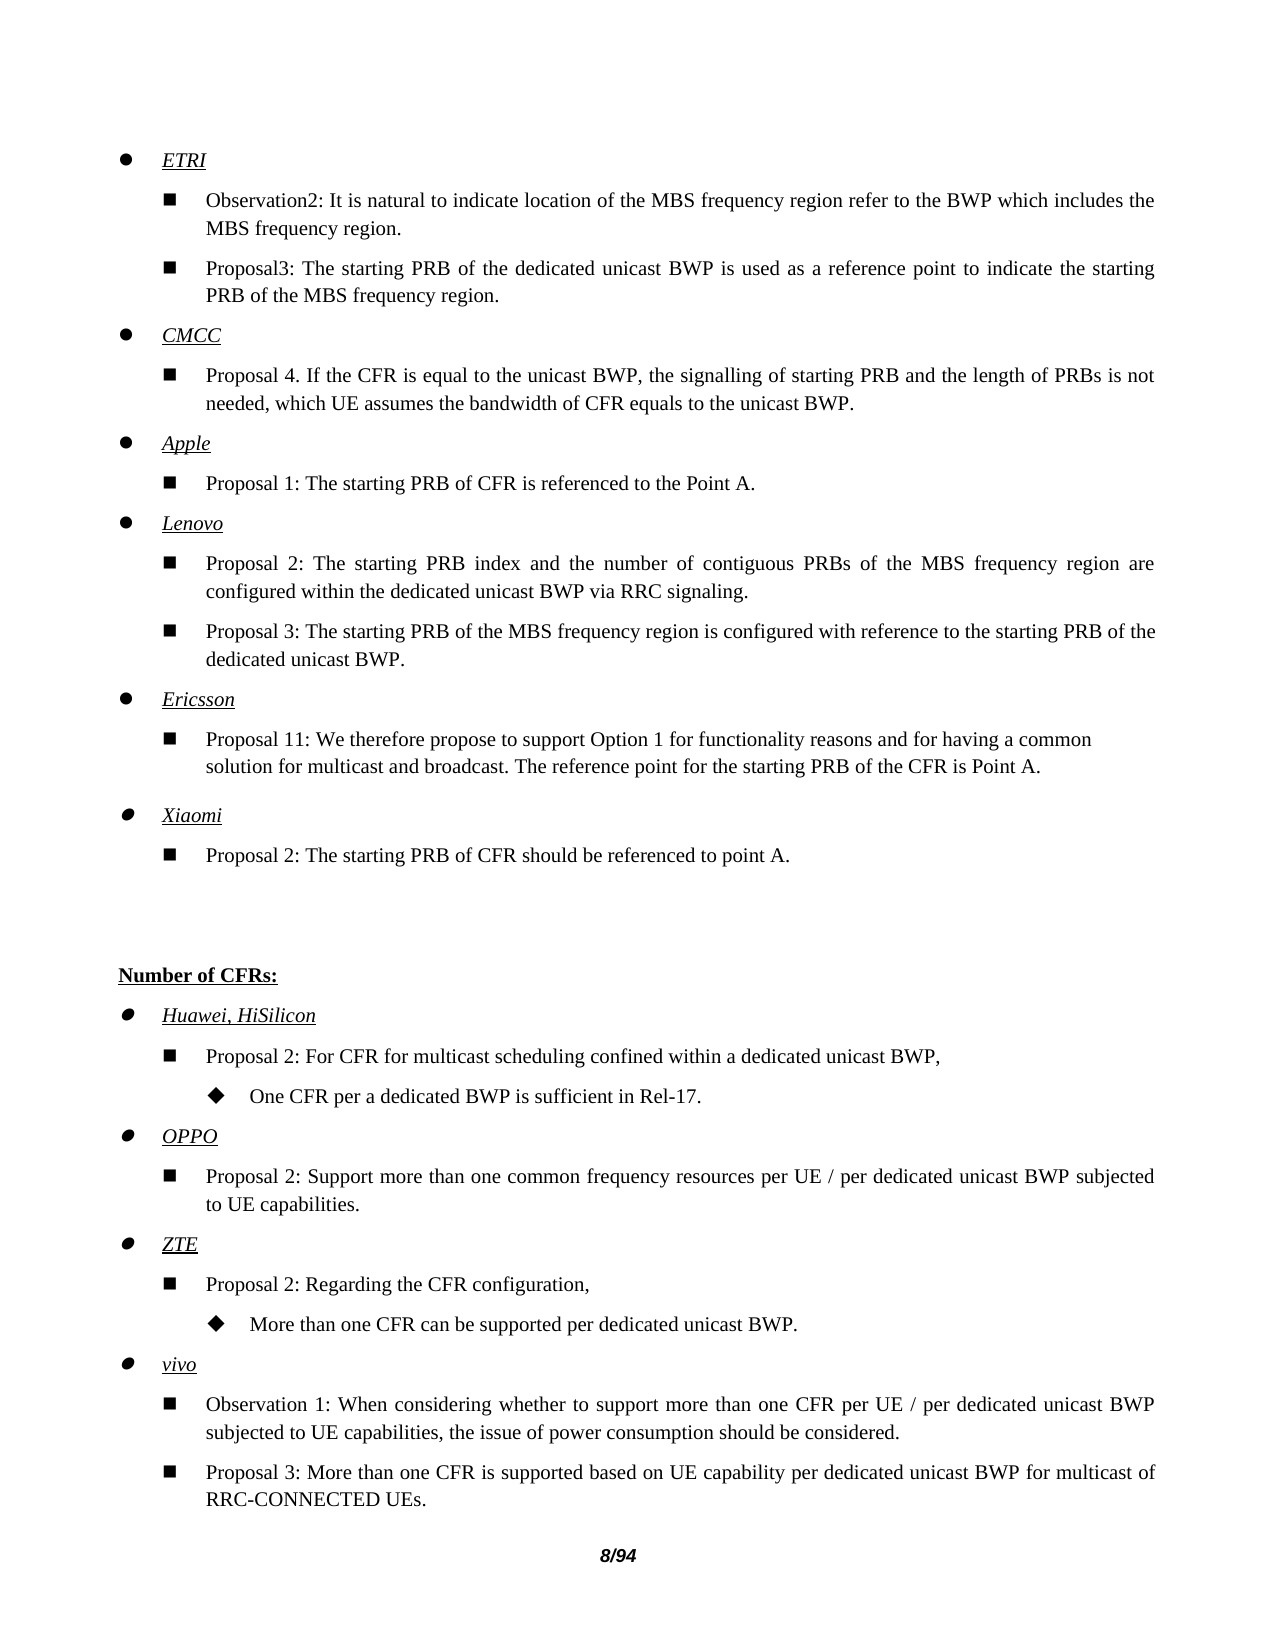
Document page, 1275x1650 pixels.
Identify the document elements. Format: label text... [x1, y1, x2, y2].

list Ericsson [118, 687, 1157, 711]
list Xiaomi [118, 803, 1157, 827]
list Proposal 11: We therefore propose to support Option 1 for functionality reasons and for having a common solution for multicast and broadcast. The reference point for the starting PRB of the CFR is Point A. [162, 727, 1157, 778]
list Proposal 3: More than one CFR is supported based on UE capability per dedicated unicast BWP for multicast of RRC-CONNECTED UEs. [162, 1460, 1157, 1511]
list Lenovo [118, 511, 1157, 535]
list ETRI [118, 148, 1157, 172]
list Proposal 3: The starting PRB of the MBS frequency region is configured with reference to the starting PRB of the dedicated unicast BWP. [162, 619, 1157, 671]
list CMCC [118, 323, 1157, 347]
text Number of CFRs: [118, 963, 1157, 987]
list Observation 1: When considering whether to support more than one CFR per UE / per dedicated unicast BWP subjected to UE capabilities, the issue of power consumption should be considered. [162, 1392, 1157, 1444]
list Proposal3: The starting PRB of the dedicated unicast BWP is used as a reference point to indicate the starting PRB of the MBS frequency region. [162, 256, 1157, 307]
list OPPO [118, 1124, 1157, 1148]
list Proposal 4. If the CFR is equal to the unicast BWP, the signalling of starting PRB and the length of PRBs is not needed, which UE assumes the bandwidth of CFR equals to the unicast BWP. [162, 363, 1157, 415]
list One CFR per a dedicated BWP is sufficient in Rel-17. [206, 1084, 1157, 1108]
list Apple [118, 431, 1157, 455]
list Proposal 2: For CFR for multicast scheduling confined within a dedicated unicast BWP, [162, 1043, 1157, 1068]
list Huawei, HiSilicon [118, 1003, 1157, 1027]
list Proposal 2: Regarding the CFR configuration, [162, 1272, 1157, 1296]
list More than one CFR can be supported per dedicated unicast BWP. [206, 1312, 1157, 1336]
list Proposal 2: The starting PRB of CFR should be referenced to point A. [162, 843, 1157, 867]
list ZTE [118, 1232, 1157, 1256]
list Proposal 2: The starting PRB index and the number of contiguous PRBs of the MBS frequency region are configured within the dedicated unicast BWP via RRC signaling. [162, 551, 1157, 603]
list Observation2: It is natural to indicate location of the MBS frequency region refer to the BWP which includes the MBS frequency region. [162, 188, 1157, 239]
list Proposal 1: The starting PRB of CFR is referenced to the Point A. [162, 471, 1157, 495]
list Proposal 2: Support more than one common frequency resources per UE / per dedicated unicast BWP subjected to UE capabilities. [162, 1164, 1157, 1216]
list vivo [118, 1352, 1157, 1376]
